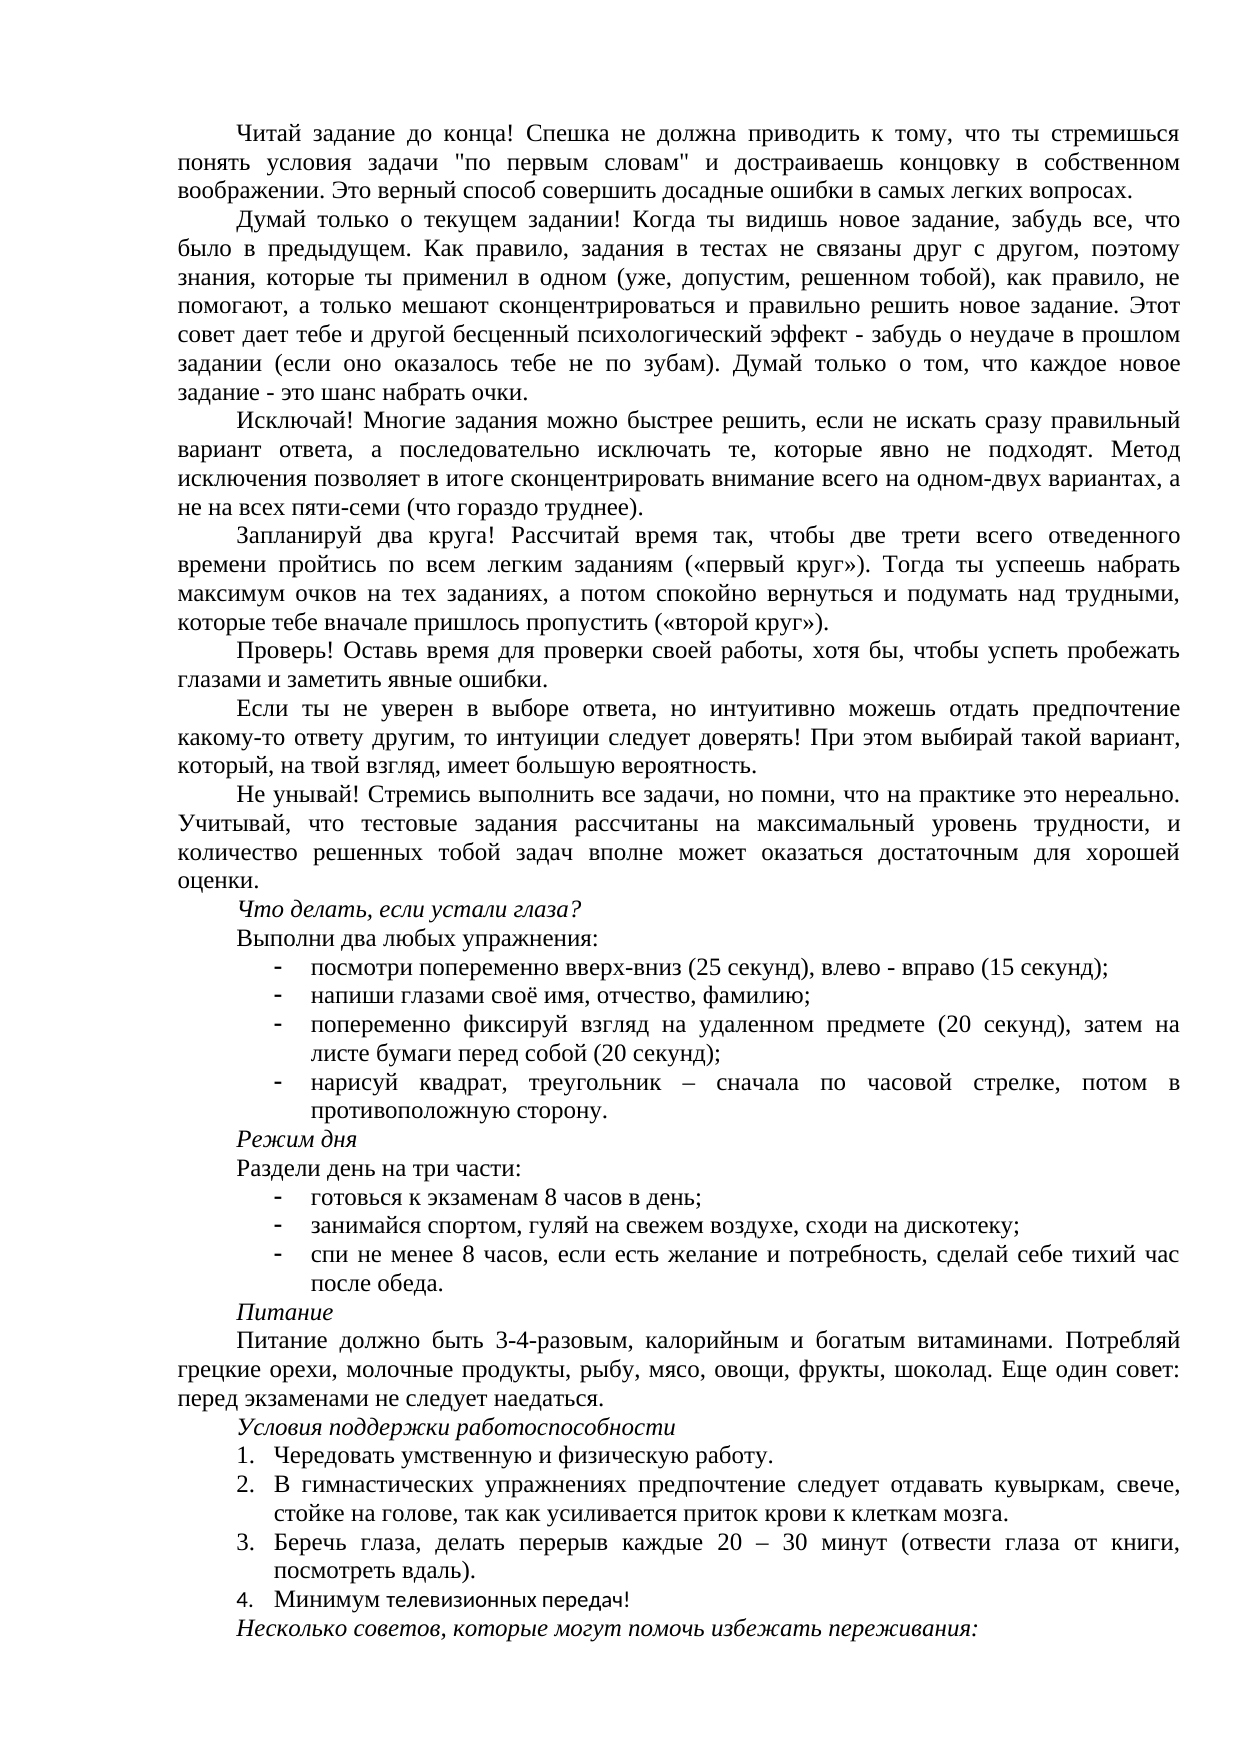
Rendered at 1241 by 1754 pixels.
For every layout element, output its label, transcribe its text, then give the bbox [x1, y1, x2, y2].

list Минимум телевизионных передач! [236, 1584, 1181, 1613]
list В гимнастических упражнениях предпочтение следует отдавать кувыркам, свече, стойке на голове, так как усиливается приток крови к клеткам мозга. [236, 1469, 1181, 1527]
list посмотри попеременно вверх-вниз (25 секунд), влево - вправо (15 секунд); [273, 952, 1181, 981]
text Проверь! Оставь время для проверки своей работы, хотя бы, чтобы успеть пробежать глазами и заметить явные ошибки. [177, 636, 1181, 693]
list занимайся спортом, гуляй на свежем воздухе, сходи на дискотеку; [273, 1211, 1181, 1239]
text Несколько советов, которые могут помочь избежать переживания: [177, 1613, 1181, 1642]
text Думай только о текущем задании! Когда ты видишь новое задание, забудь все, что было в предыдущем. Как правило, задания в тестах не связаны друг с другом, поэтому знания, которые ты применил в одном (уже, допустим, решенном тобой), как правило, не помогают, а только мешают сконцентрироваться и правильно решить новое задание. Этот совет дает тебе и другой бесценный психологический эффект - забудь о неудаче в прошлом задании (если оно оказалось тебе не по зубам). Думай только о том, что каждое новое задание - это шанс набрать очки. [177, 204, 1181, 406]
text Если ты не уверен в выборе ответа, но интуитивно можешь отдать предпочтение какому-то ответу другим, то интуиции следует доверять! При этом выбирай такой вариант, который, на твой взгляд, имеет большую вероятность. [177, 693, 1181, 779]
list Беречь глаза, делать перерыв каждые 20 – 30 минут (отвести глаза от книги, посмотреть вдаль). [236, 1527, 1181, 1584]
text Запланируй два круга! Рассчитай время так, чтобы две трети всего отведенного времени пройтись по всем легким заданиям («первый круг»). Тогда ты успеешь набрать максимум очков на тех заданиях, а потом спокойно вернуться и подумать над трудными, которые тебе вначале пришлось пропустить («второй круг»). [177, 521, 1181, 636]
list готовься к экзаменам 8 часов в день; [273, 1182, 1181, 1211]
text Режим дня [177, 1124, 1181, 1153]
list напиши глазами своё имя, отчество, фамилию; [273, 981, 1181, 1009]
text Питание [177, 1297, 1181, 1326]
list спи не менее 8 часов, если есть желание и потребность, сделай себе тихий час после обеда. [273, 1239, 1181, 1297]
text Раздели день на три части: [177, 1153, 1181, 1182]
text Что делать, если устали глаза? [177, 894, 1181, 923]
text Выполни два любых упражнения: [177, 923, 1181, 952]
list Чередовать умственную и физическую работу. [236, 1441, 1181, 1469]
text Питание должно быть 3-4-разовым, калорийным и богатым витаминами. Потребляй грецкие орехи, молочные продукты, рыбу, мясо, овощи, фрукты, шоколад. Еще один совет: перед экзаменами не следует наедаться. [177, 1326, 1181, 1412]
list попеременно фиксируй взгляд на удаленном предмете (20 секунд), затем на листе бумаги перед собой (20 секунд); [273, 1009, 1181, 1067]
list нарисуй квадрат, треугольник – сначала по часовой стрелке, потом в противоположную сторону. [273, 1067, 1181, 1124]
text Не унывай! Стремись выполнить все задачи, но помни, что на практике это нереально. Учитывай, что тестовые задания рассчитаны на максимальный уровень трудности, и количество решенных тобой задач вполне может оказаться достаточным для хорошей оценки. [177, 779, 1181, 894]
text Читай задание до конца! Спешка не должна приводить к тому, что ты стремишься понять условия задачи "по первым словам" и достраиваешь концовку в собственном воображении. Это верный способ совершить досадные ошибки в самых легких вопросах. [177, 118, 1181, 204]
text Условия поддержки работоспособности [177, 1412, 1181, 1441]
text Исключай! Многие задания можно быстрее решить, если не искать сразу правильный вариант ответа, а последовательно исключать те, которые явно не подходят. Метод исключения позволяет в итоге сконцентрировать внимание всего на одном-двух вариантах, а не на всех пяти-семи (что гораздо труднее). [177, 406, 1181, 521]
